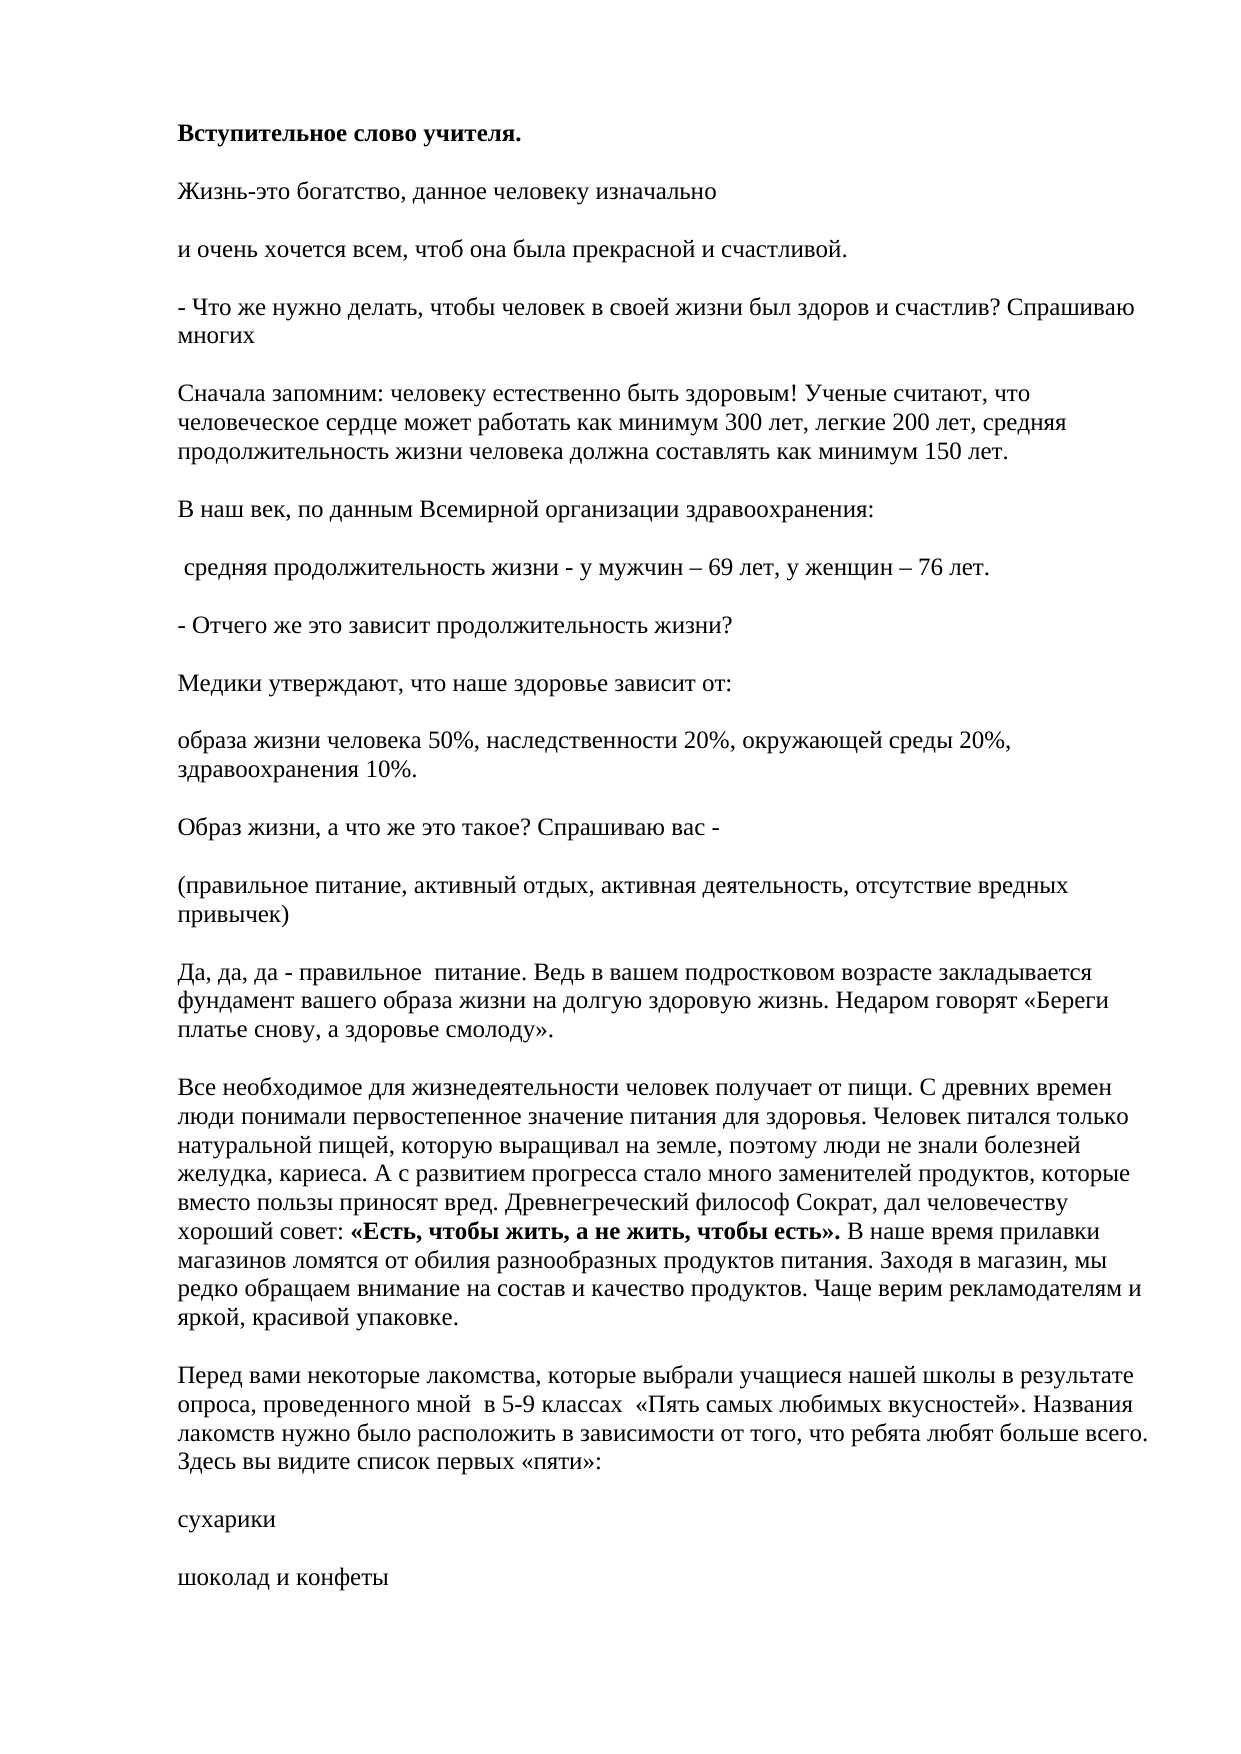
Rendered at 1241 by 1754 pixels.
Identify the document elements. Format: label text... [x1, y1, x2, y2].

text Жизнь-это богатство, данное человеку изначально [177, 176, 1152, 205]
text - Что же нужно делать, чтобы человек в своей жизни был здоров и счастлив? Спрашиваю многих [177, 292, 1152, 349]
text (правильное питание, активный отдых, активная деятельность, отсутствие вредных привычек) [177, 870, 1152, 928]
text сухарики [177, 1504, 1152, 1533]
text и очень хочется всем, чтоб она была прекрасной и счастливой. [177, 234, 1152, 263]
text Перед вами некоторые лакомства, которые выбрали учащиеся нашей школы в результате опроса, проведенного мной в 5-9 классах «Пять самых любимых вкусностей». Названия лакомств нужно было расположить в зависимости от того, что ребята любят больше всего. Здесь вы видите список первых «пяти»: [177, 1360, 1152, 1475]
text Вступительное слово учителя. [177, 118, 1152, 147]
text образа жизни человека 50%, наследственности 20%, окружающей среды 20%, здравоохранения 10%. [177, 726, 1152, 783]
text шоколад и конфеты [177, 1562, 1152, 1591]
text Все необходимое для жизнедеятельности человек получает от пищи. С древних времен люди понимали первостепенное значение питания для здоровья. Человек питался только натуральной пищей, которую выращивал на земле, поэтому люди не знали болезней желудка, кариеса. А с развитием прогресса стало много заменителей продуктов, которые вместо пользы приносят вред. Древнегреческий философ Сократ, дал человечеству хороший совет: «Есть, чтобы жить, а не жить, чтобы есть». В наше время прилавки магазинов ломятся от обилия разнообразных продуктов питания. Заходя в магазин, мы редко обращаем внимание на состав и качество продуктов. Чаще верим рекламодателям и яркой, красивой упаковке. [177, 1072, 1152, 1331]
text В наш век, по данным Всемирной организации здравоохранения: [177, 494, 1152, 523]
text - Отчего же это зависит продолжительность жизни? [177, 610, 1152, 638]
text средняя продолжительность жизни - у мужчин – 69 лет, у женщин – 76 лет. [177, 552, 1152, 581]
text Медики утверждают, что наше здоровье зависит от: [177, 668, 1152, 696]
text Образ жизни, а что же это такое? Спрашиваю вас - [177, 812, 1152, 841]
text Да, да, да - правильное питание. Ведь в вашем подростковом возрасте закладывается фундамент вашего образа жизни на долгую здоровую жизнь. Недаром говорят «Береги платье снову, а здоровье смолоду». [177, 957, 1152, 1043]
text Сначала запомним: человеку естественно быть здоровым! Ученые считают, что человеческое сердце может работать как минимум 300 лет, легкие 200 лет, средняя продолжительность жизни человека должна составлять как минимум 150 лет. [177, 378, 1152, 465]
